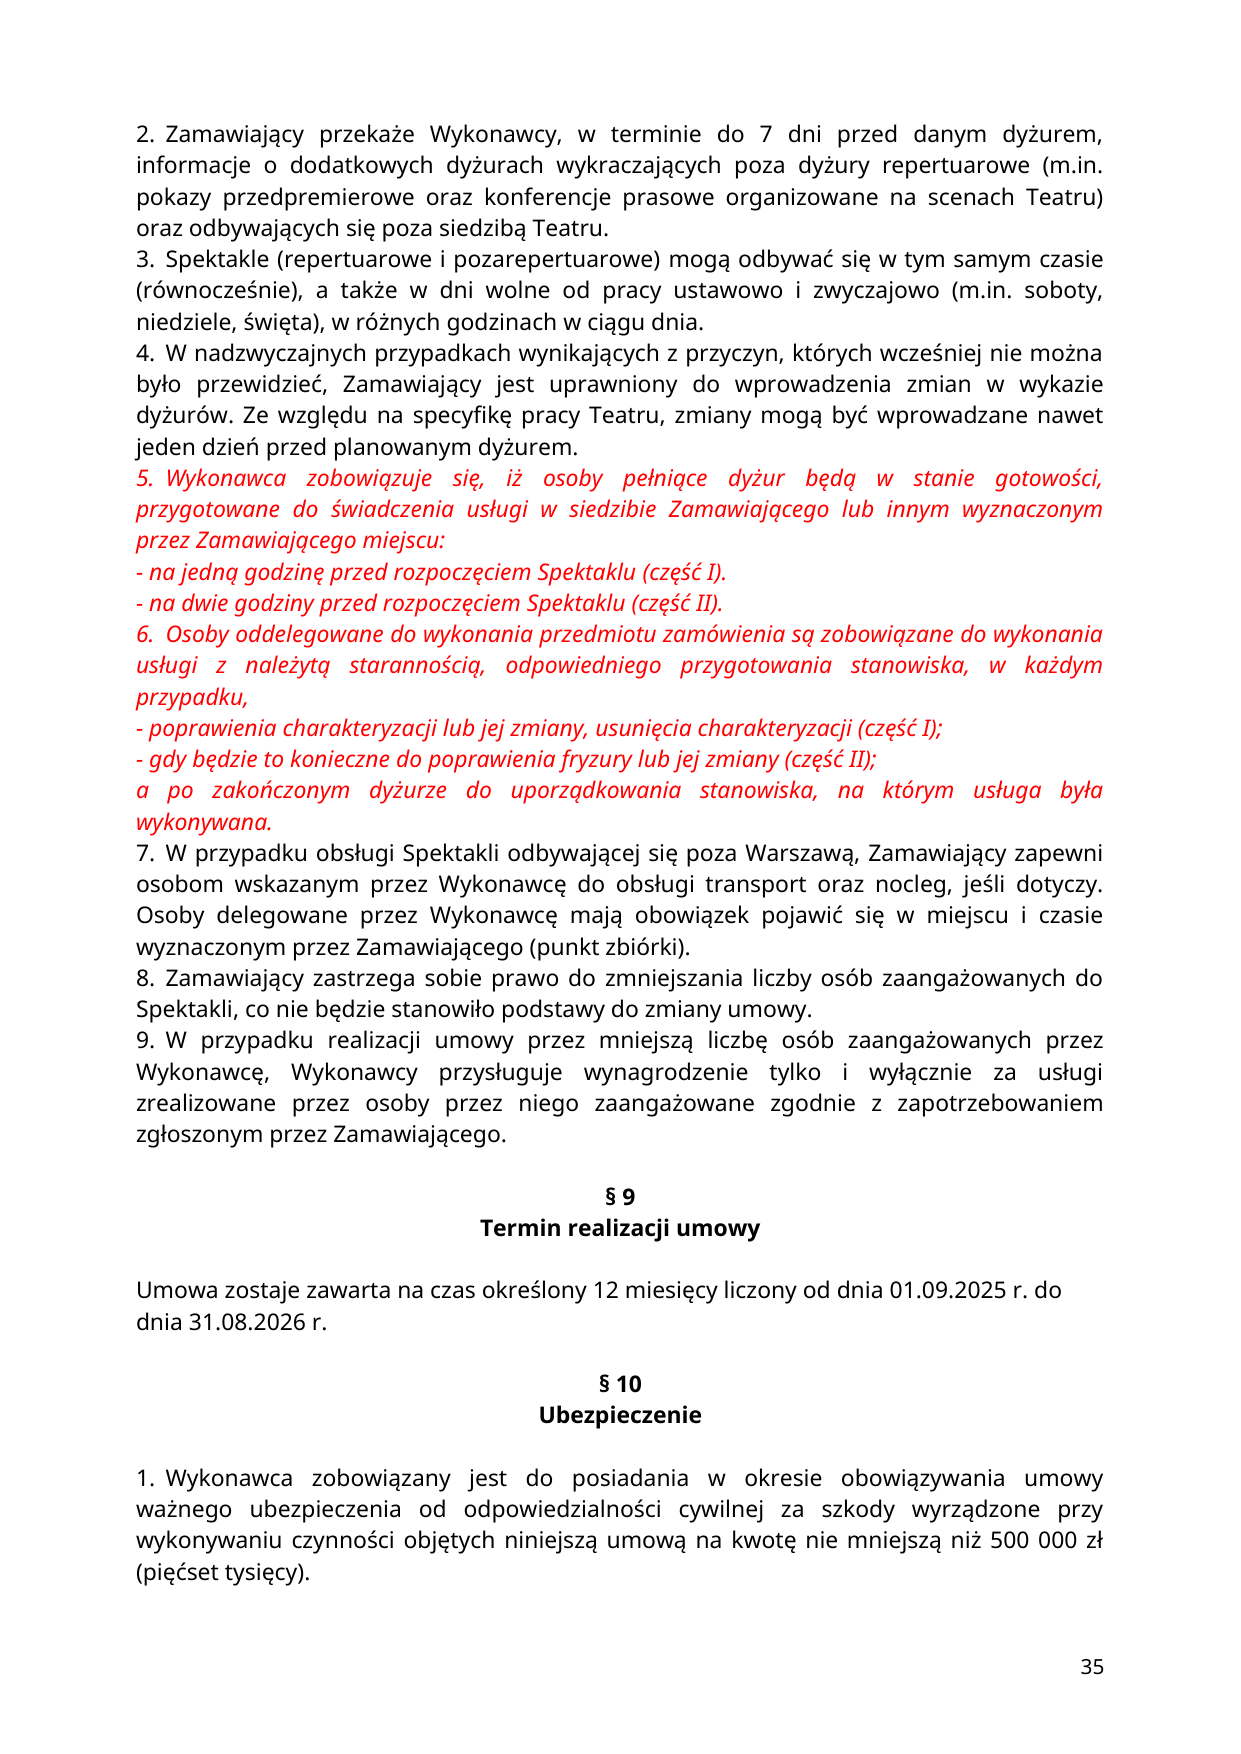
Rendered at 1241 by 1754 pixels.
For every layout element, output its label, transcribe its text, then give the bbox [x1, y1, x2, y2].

list Wykonawca zobowiązany jest do posiadania w okresie obowiązywania umowy ważnego ubezpieczenia od odpowiedzialności cywilnej za szkody wyrządzone przy wykonywaniu czynności objętych niniejszą umową na kwotę nie mniejszą niż 500 000 zł (pięćset tysięcy). [136, 1462, 1104, 1587]
text § 9 [136, 1181, 1104, 1212]
list Osoby oddelegowane do wykonania przedmiotu zamówienia są zobowiązane do wykonania usługi z należytą starannością, odpowiedniego przygotowania stanowiska, w każdym przypadku, [136, 618, 1104, 712]
list Zamawiający zastrzega sobie prawo do zmniejszania liczby osób zaangażowanych do Spektakli, co nie będzie stanowiło podstawy do zmiany umowy. [136, 962, 1104, 1024]
text - poprawienia charakteryzacji lub jej zmiany, usunięcia charakteryzacji (część I); [136, 712, 1104, 743]
list Zamawiający przekaże Wykonawcy, w terminie do 7 dni przed danym dyżurem, informacje o dodatkowych dyżurach wykraczających poza dyżury repertuarowe (m.in. pokazy przedpremierowe oraz konferencje prasowe organizowane na scenach Teatru) oraz odbywających się poza siedzibą Teatru. [136, 118, 1104, 243]
text - gdy będzie to konieczne do poprawienia fryzury lub jej zmiany (część II); [136, 743, 1104, 774]
text - na dwie godziny przed rozpoczęciem Spektaklu (część II). [136, 587, 1104, 618]
text Umowa zostaje zawarta na czas określony 12 miesięcy liczony od dnia 01.09.2025 r. do dnia 31.08.2026 r. [136, 1274, 1104, 1337]
text Termin realizacji umowy [136, 1212, 1104, 1243]
list Spektakle (repertuarowe i pozarepertuarowe) mogą odbywać się w tym samym czasie (równocześnie), a także w dni wolne od pracy ustawowo i zwyczajowo (m.in. soboty, niedziele, święta), w różnych godzinach w ciągu dnia. [136, 243, 1104, 337]
list W przypadku obsługi Spektakli odbywającej się poza Warszawą, Zamawiający zapewni osobom wskazanym przez Wykonawcę do obsługi transport oraz nocleg, jeśli dotyczy. Osoby delegowane przez Wykonawcę mają obowiązek pojawić się w miejscu i czasie wyznaczonym przez Zamawiającego (punkt zbiórki). [136, 837, 1104, 962]
text a po zakończonym dyżurze do uporządkowania stanowiska, na którym usługa była wykonywana. [136, 774, 1104, 837]
list W przypadku realizacji umowy przez mniejszą liczbę osób zaangażowanych przez Wykonawcę, Wykonawcy przysługuje wynagrodzenie tylko i wyłącznie za usługi zrealizowane przez osoby przez niego zaangażowane zgodnie z zapotrzebowaniem zgłoszonym przez Zamawiającego. [136, 1024, 1104, 1149]
text Ubezpieczenie [136, 1399, 1104, 1431]
list W nadzwyczajnych przypadkach wynikających z przyczyn, których wcześniej nie można było przewidzieć, Zamawiający jest uprawniony do wprowadzenia zmian w wykazie dyżurów. Ze względu na specyfikę pracy Teatru, zmiany mogą być wprowadzane nawet jeden dzień przed planowanym dyżurem. [136, 337, 1104, 462]
list Wykonawca zobowiązuje się, iż osoby pełniące dyżur będą w stanie gotowości, przygotowane do świadczenia usługi w siedzibie Zamawiającego lub innym wyznaczonym przez Zamawiającego miejscu: [136, 462, 1104, 556]
text - na jedną godzinę przed rozpoczęciem Spektaklu (część I). [136, 556, 1104, 587]
text § 10 [136, 1368, 1104, 1399]
